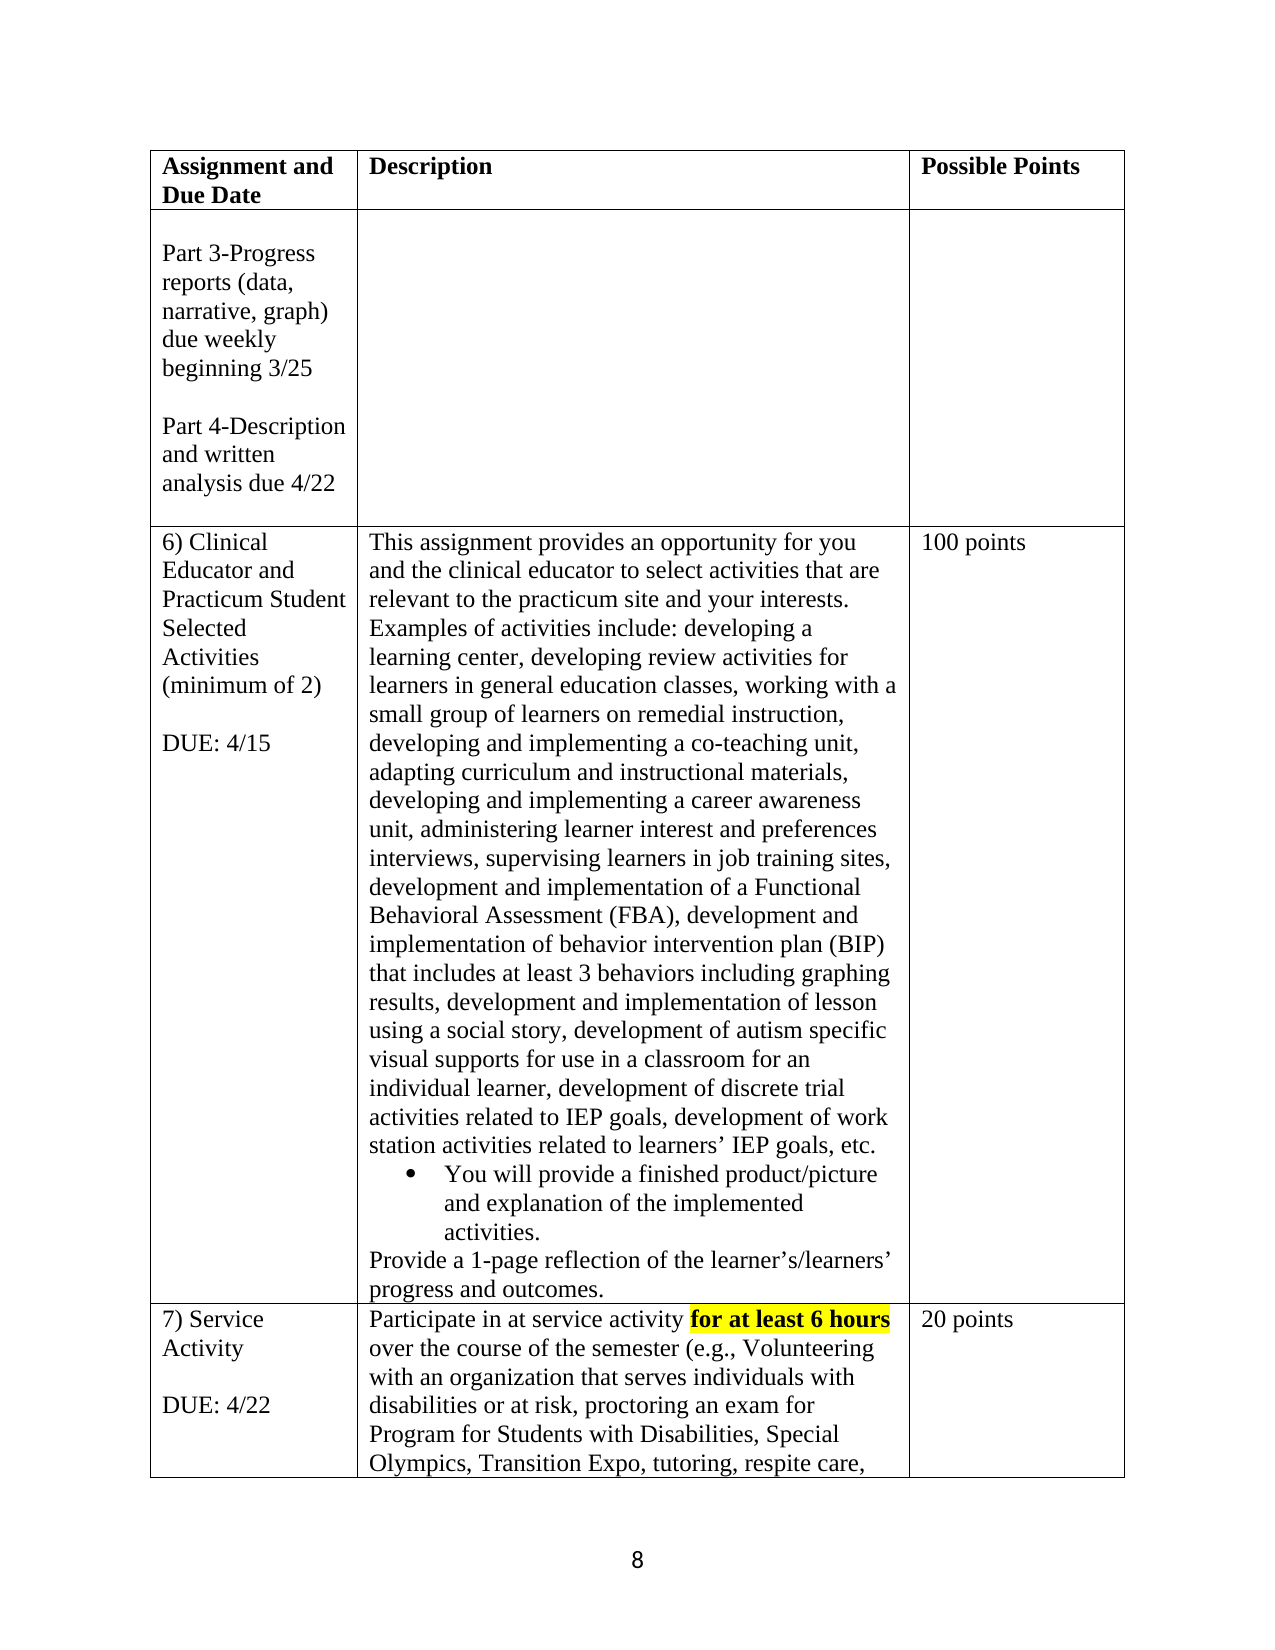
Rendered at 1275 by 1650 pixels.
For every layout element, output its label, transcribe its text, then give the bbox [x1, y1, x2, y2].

table_cell 100 points [910, 527, 1124, 1303]
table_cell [910, 210, 1124, 526]
table_header Description [358, 151, 909, 208]
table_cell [358, 210, 909, 526]
table_cell 6) Clinical Educator and Practicum Student Selected Activities (minimum of 2) DUE: 4/15 [151, 527, 357, 1303]
table_header Possible Points [910, 151, 1124, 208]
table_cell 7) Service Activity DUE: 4/22 [151, 1304, 357, 1477]
table_cell This assignment provides an opportunity for you and the clinical educator to select activities that are relevant to the practicum site and your interests. Examples of activities include: developing a learning center, developing review activities for learners in general education classes, working with a small group of learners on remedial instruction, developing and implementing a co-teaching unit, adapting curriculum and instructional materials, developing and implementing a career awareness unit, administering learner interest and preferences interviews, supervising learners in job training sites, development and implementation of a Functional Behavioral Assessment (FBA), development and implementation of behavior intervention plan (BIP) that includes at least 3 behaviors including graphing results, development and implementation of lesson using a social story, development of autism specific visual supports for use in a classroom for an individual learner, development of discrete trial activities related to IEP goals, development of work station activities related to learners’ IEP goals, etc. You will provide a finished product/picture and explanation of the implemented activities. Provide a 1-page reflection of the learner’s/learners’ progress and outcomes. [358, 527, 909, 1303]
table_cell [151, 210, 357, 526]
table_cell 20 points [910, 1304, 1124, 1477]
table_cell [358, 1304, 909, 1477]
table_header Assignment and Due Date [151, 151, 357, 208]
